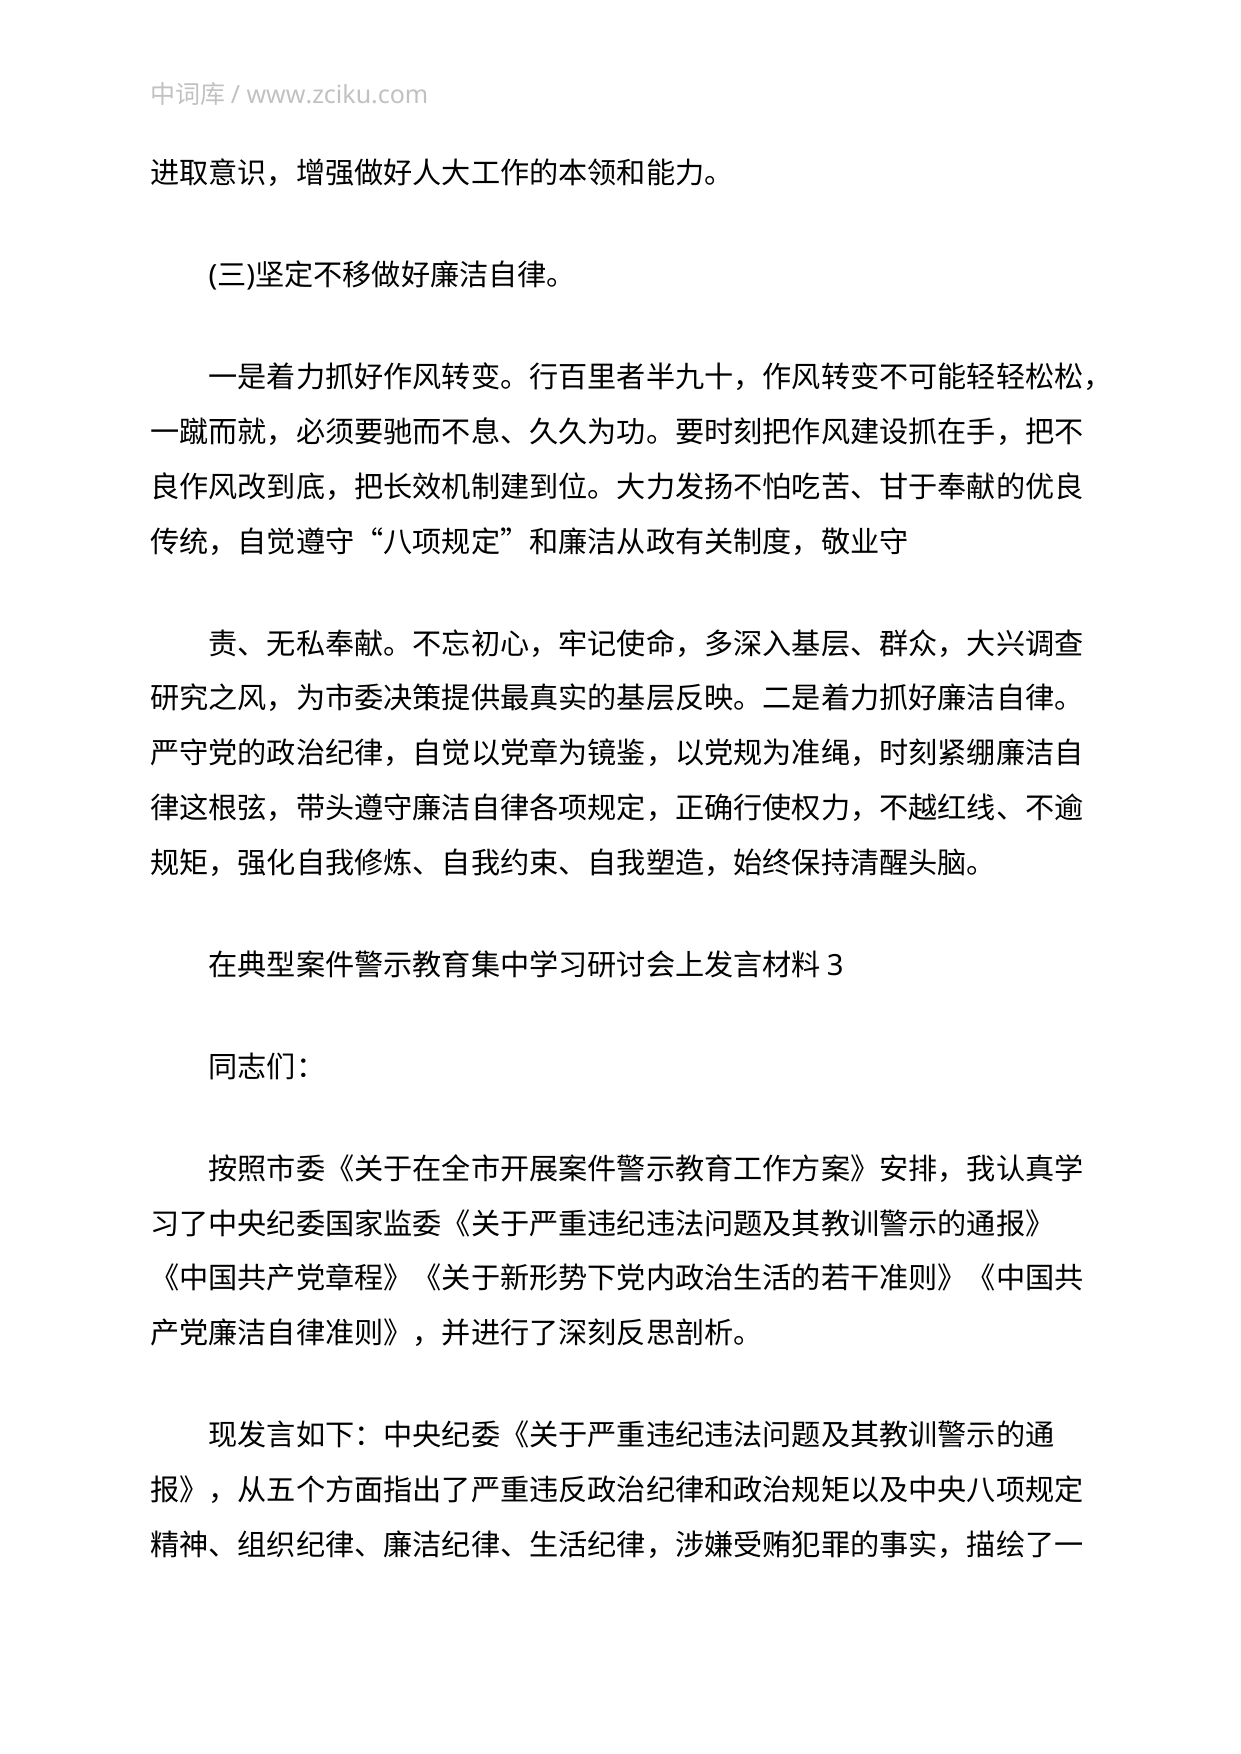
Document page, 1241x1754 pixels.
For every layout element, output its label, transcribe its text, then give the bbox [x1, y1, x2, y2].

text 同志们： [150, 1043, 1090, 1086]
text 责、无私奉献。不忘初心，牢记使命，多深入基层、群众，大兴调查研究之风，为市委决策提供最真实的基层反映。二是着力抓好廉洁自律。严守党的政治纪律，自觉以党章为镜鉴，以党规为准绳，时刻紧绷廉洁自律这根弦，带头遵守廉洁自律各项规定，正确行使权力，不越红线、不逾规矩，强化自我修炼、自我约束、自我塑造，始终保持清醒头脑。 [150, 620, 1090, 882]
text (三)坚定不移做好廉洁自律。 [150, 252, 1090, 294]
text 按照市委《关于在全市开展案件警示教育工作方案》安排，我认真学习了中央纪委国家监委《关于严重违纪违法问题及其教训警示的通报》《中国共产党章程》《关于新形势下党内政治生活的若干准则》《中国共产党廉洁自律准则》，并进行了深刻反思剖析。 [150, 1145, 1090, 1352]
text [150, 1412, 1090, 1564]
text 在典型案件警示教育集中学习研讨会上发言材料3 [150, 942, 1090, 984]
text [150, 150, 1090, 192]
text 一是着力抓好作风转变。行百里者半九十，作风转变不可能轻轻松松，一蹴而就，必须要驰而不息、久久为功。要时刻把作风建设抓在手，把不良作风改到底，把长效机制建到位。大力发扬不怕吃苦、甘于奉献的优良传统，自觉遵守“八项规定”和廉洁从政有关制度，敬业守 [150, 354, 1090, 561]
